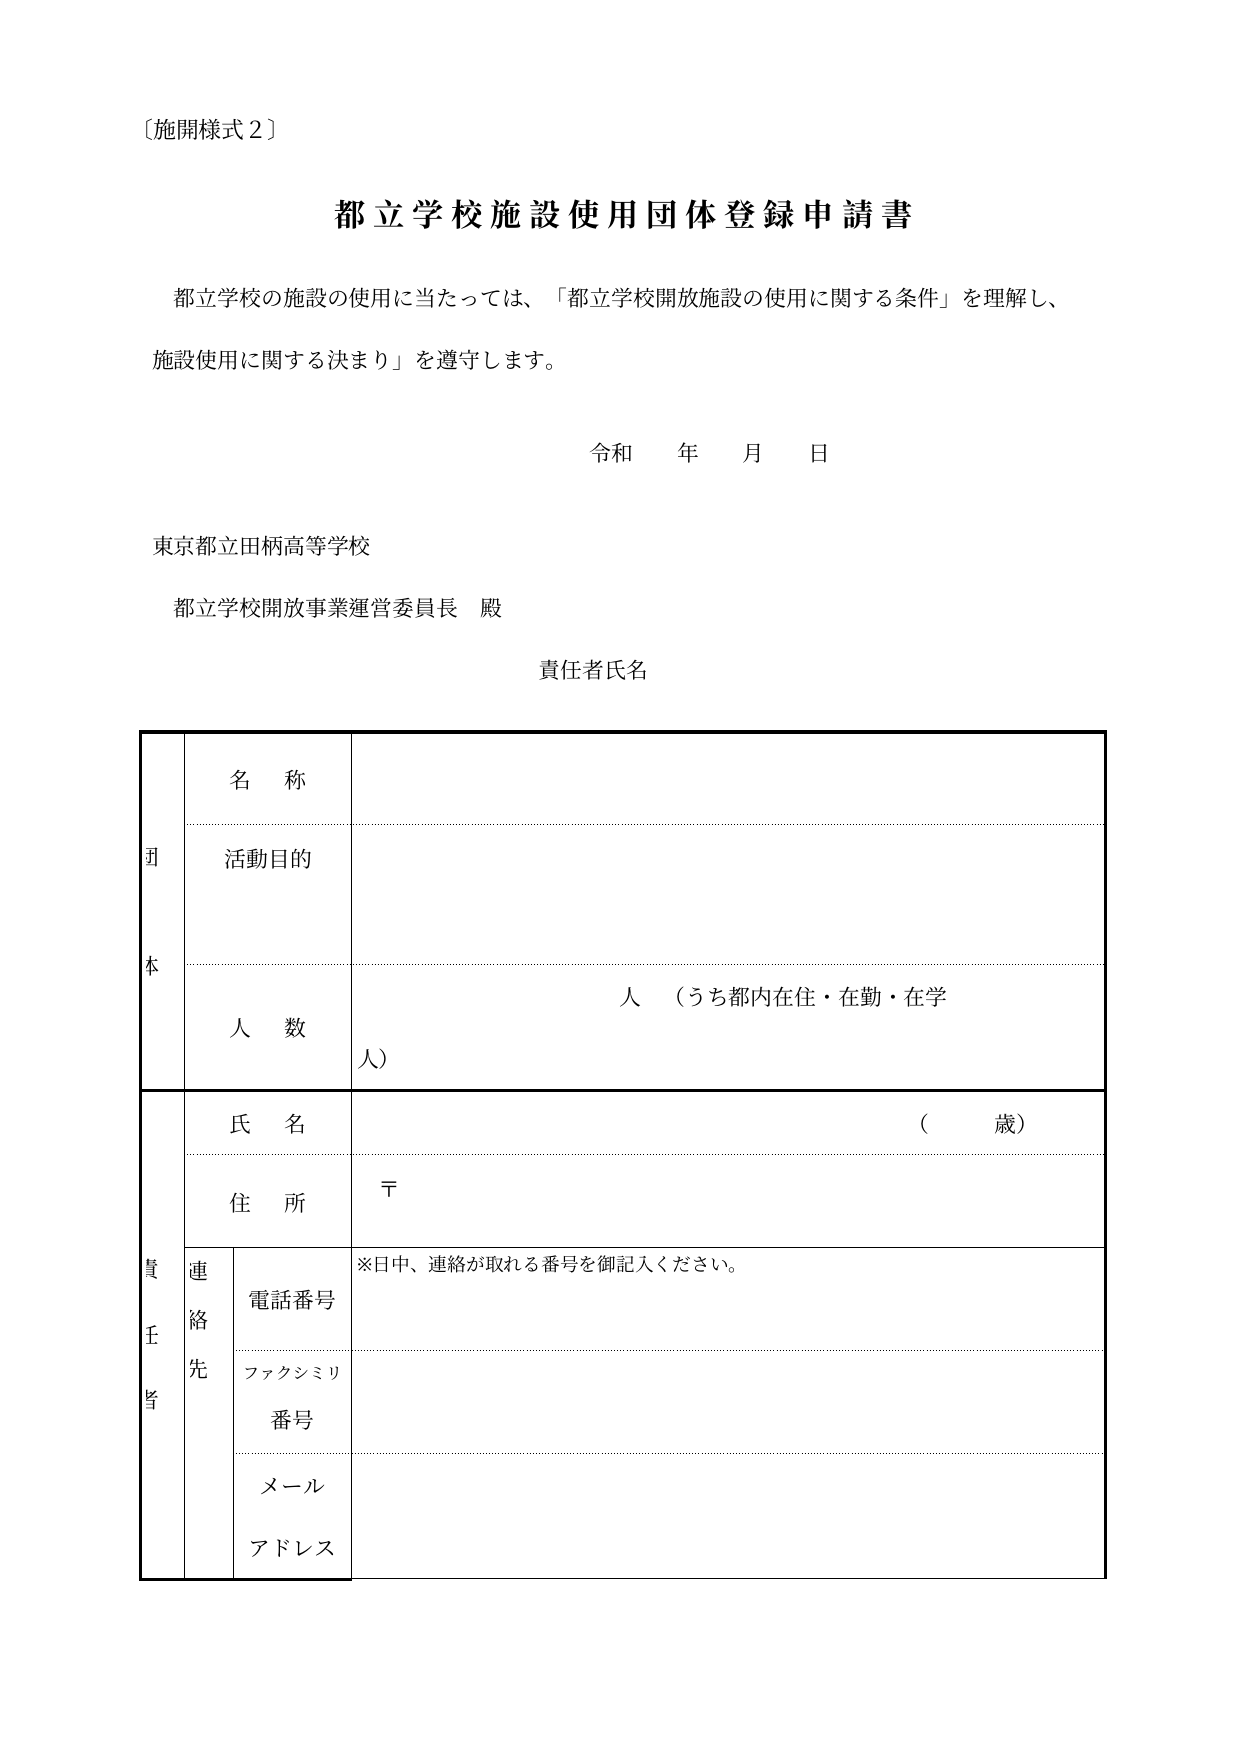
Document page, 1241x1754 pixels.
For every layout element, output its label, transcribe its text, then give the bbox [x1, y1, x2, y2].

table_cell メール アドレス [234, 1453, 351, 1578]
table_cell 人 数 [185, 964, 351, 1089]
table_cell 活動目的 [185, 824, 351, 964]
text 施設使用に関する決まり」を遵守します。 [130, 328, 1116, 390]
table_cell 住 所 [185, 1154, 351, 1247]
table_cell [352, 824, 1104, 964]
table_header [352, 734, 1104, 823]
table_cell 人 （うち都内在住・在勤・在学 人） [352, 964, 1104, 1089]
table_cell ※日中、連絡が取れる番号を御記入ください。 [352, 1248, 1104, 1350]
text 都立学校開放事業運営委員長 殿 [130, 576, 1116, 638]
table_cell ファクシミリ番号 [234, 1350, 351, 1453]
table_cell [352, 1350, 1104, 1453]
text 〔施開様式２〕 [130, 98, 1116, 159]
table_cell 〒 [352, 1154, 1104, 1247]
text 責任者氏名 [130, 638, 1116, 699]
table_cell 連 絡 先 [185, 1248, 233, 1578]
table_cell 電話番号 [234, 1248, 351, 1350]
table_cell 氏 名 [185, 1092, 351, 1154]
table_cell （ 歳） [352, 1092, 1104, 1154]
table_cell 責 任 者 [142, 1092, 184, 1578]
table_header 名 称 [185, 734, 351, 823]
table_cell [352, 1453, 1104, 1578]
text 令和 年 月 日 [130, 421, 1116, 483]
text 都立学校の施設の使用に当たっては、「都立学校開放施設の使用に関する条件」を理解し、 [130, 266, 1116, 328]
table_header 団 体 [142, 734, 184, 1089]
text 都 立 学 校 施 設 使 用 団 体 登 録 申 請 書 [130, 191, 1116, 235]
text 東京都立田柄高等学校 [130, 514, 1116, 576]
